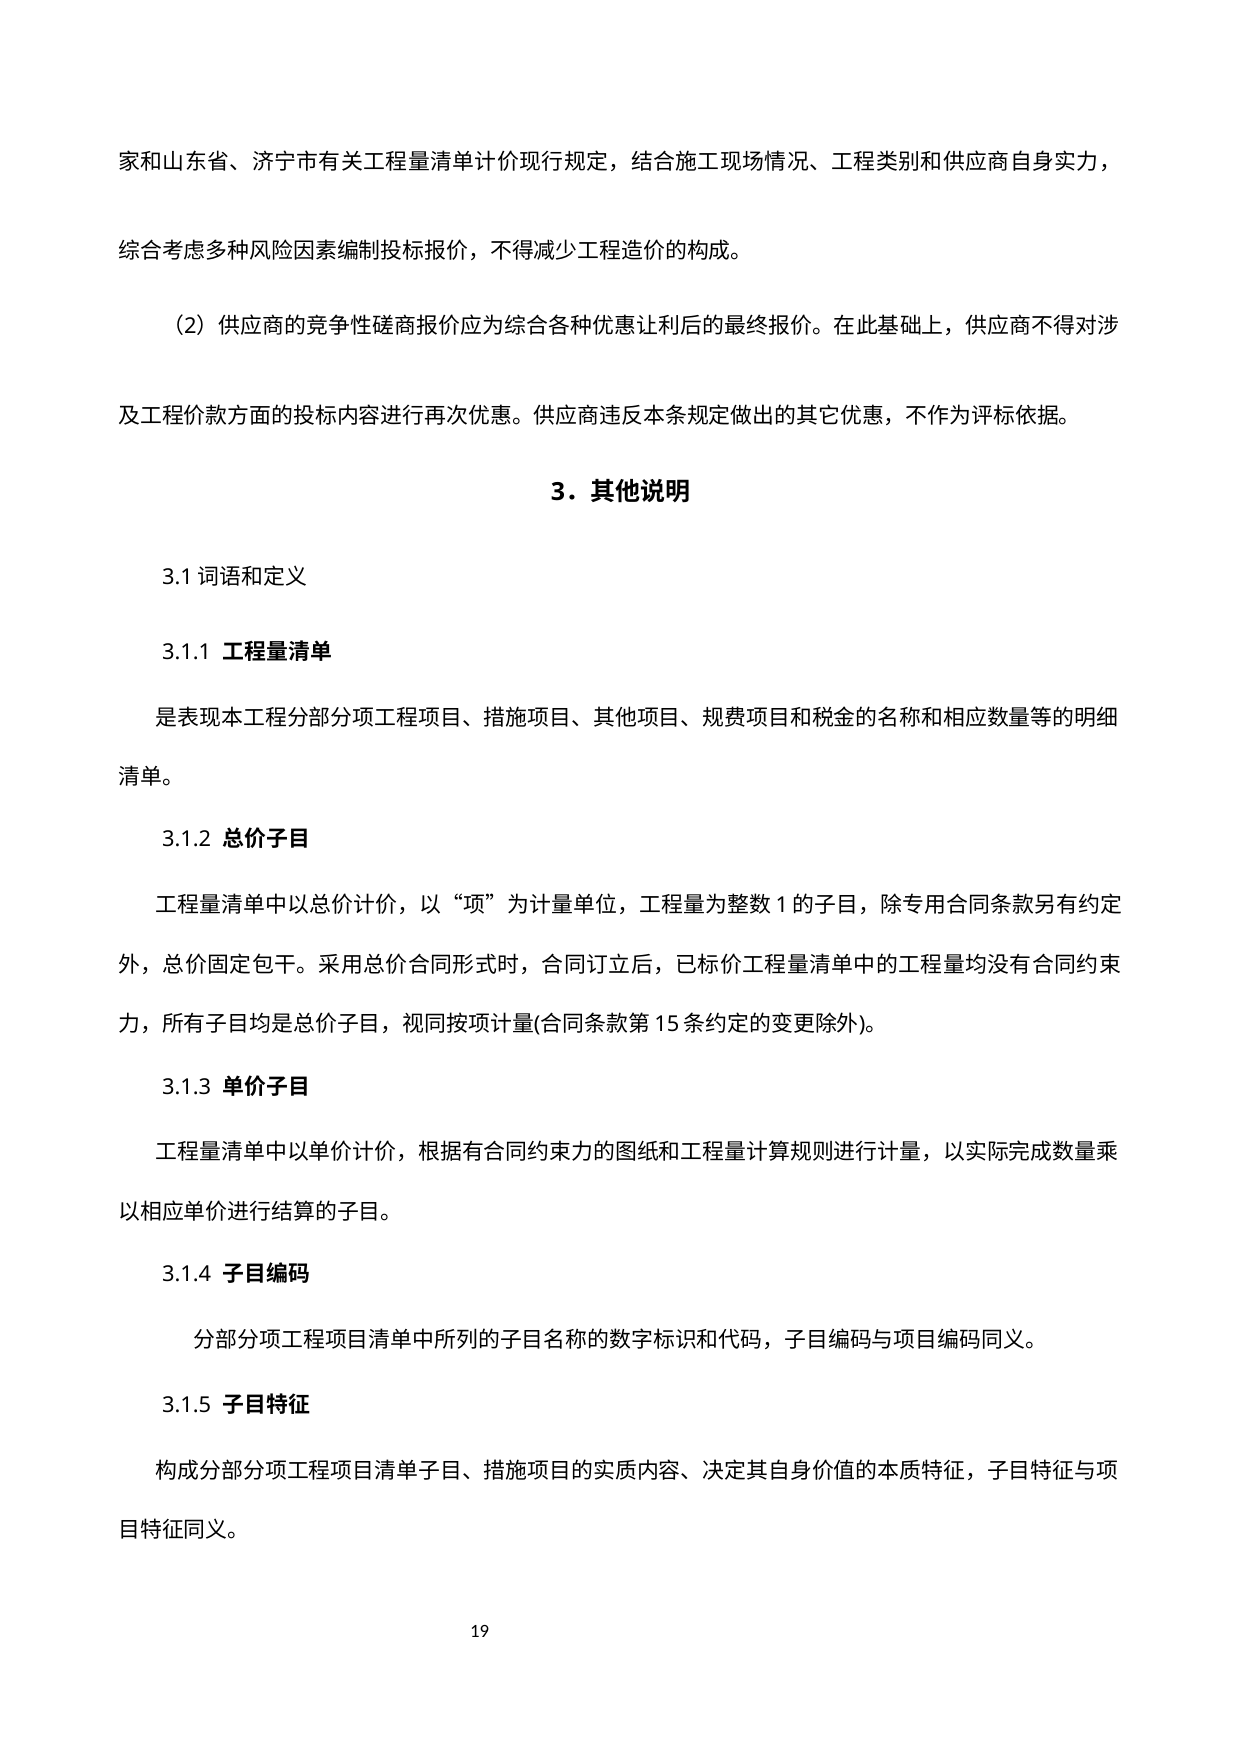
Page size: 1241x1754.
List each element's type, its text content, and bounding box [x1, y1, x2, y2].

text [118, 130, 1122, 279]
text 工程量清单中以总价计价，以“项”为计量单位，工程量为整数1的子目，除专用合同条款另有约定外，总价固定包干。采用总价合同形式时，合同订立后，已标价工程量清单中的工程量均没有合同约束力，所有子目均是总价子目，视同按项计量(合同条款第15条约定的变更除外)。 [118, 873, 1122, 1052]
subtitle 3．其他说明 [118, 459, 1122, 519]
text 3.1.5 子目特征 [118, 1373, 1122, 1433]
text 构成分部分项工程项目清单子目、措施项目的实质内容、决定其自身价值的本质特征，子目特征与项目特征同义。 [118, 1439, 1122, 1558]
text 是表现本工程分部分项工程项目、措施项目、其他项目、规费项目和税金的名称和相应数量等的明细清单。 [118, 686, 1122, 805]
text 3.1词语和定义 [118, 546, 1122, 605]
text 3.1.2 总价子目 [118, 808, 1122, 867]
text （2）供应商的竞争性磋商报价应为综合各种优惠让利后的最终报价。在此基础上，供应商不得对涉及工程价款方面的投标内容进行再次优惠。供应商违反本条规定做出的其它优惠，不作为评标依据。 [118, 295, 1122, 444]
text 3.1.3 单价子目 [118, 1055, 1122, 1114]
text 3.1.4 子目编码 [118, 1242, 1122, 1302]
text 工程量清单中以单价计价，根据有合同约束力的图纸和工程量计算规则进行计量，以实际完成数量乘以相应单价进行结算的子目。 [118, 1120, 1122, 1239]
text 分部分项工程项目清单中所列的子目名称的数字标识和代码，子目编码与项目编码同义。 [193, 1308, 1122, 1367]
text 3.1.1 工程量清单 [118, 620, 1122, 679]
